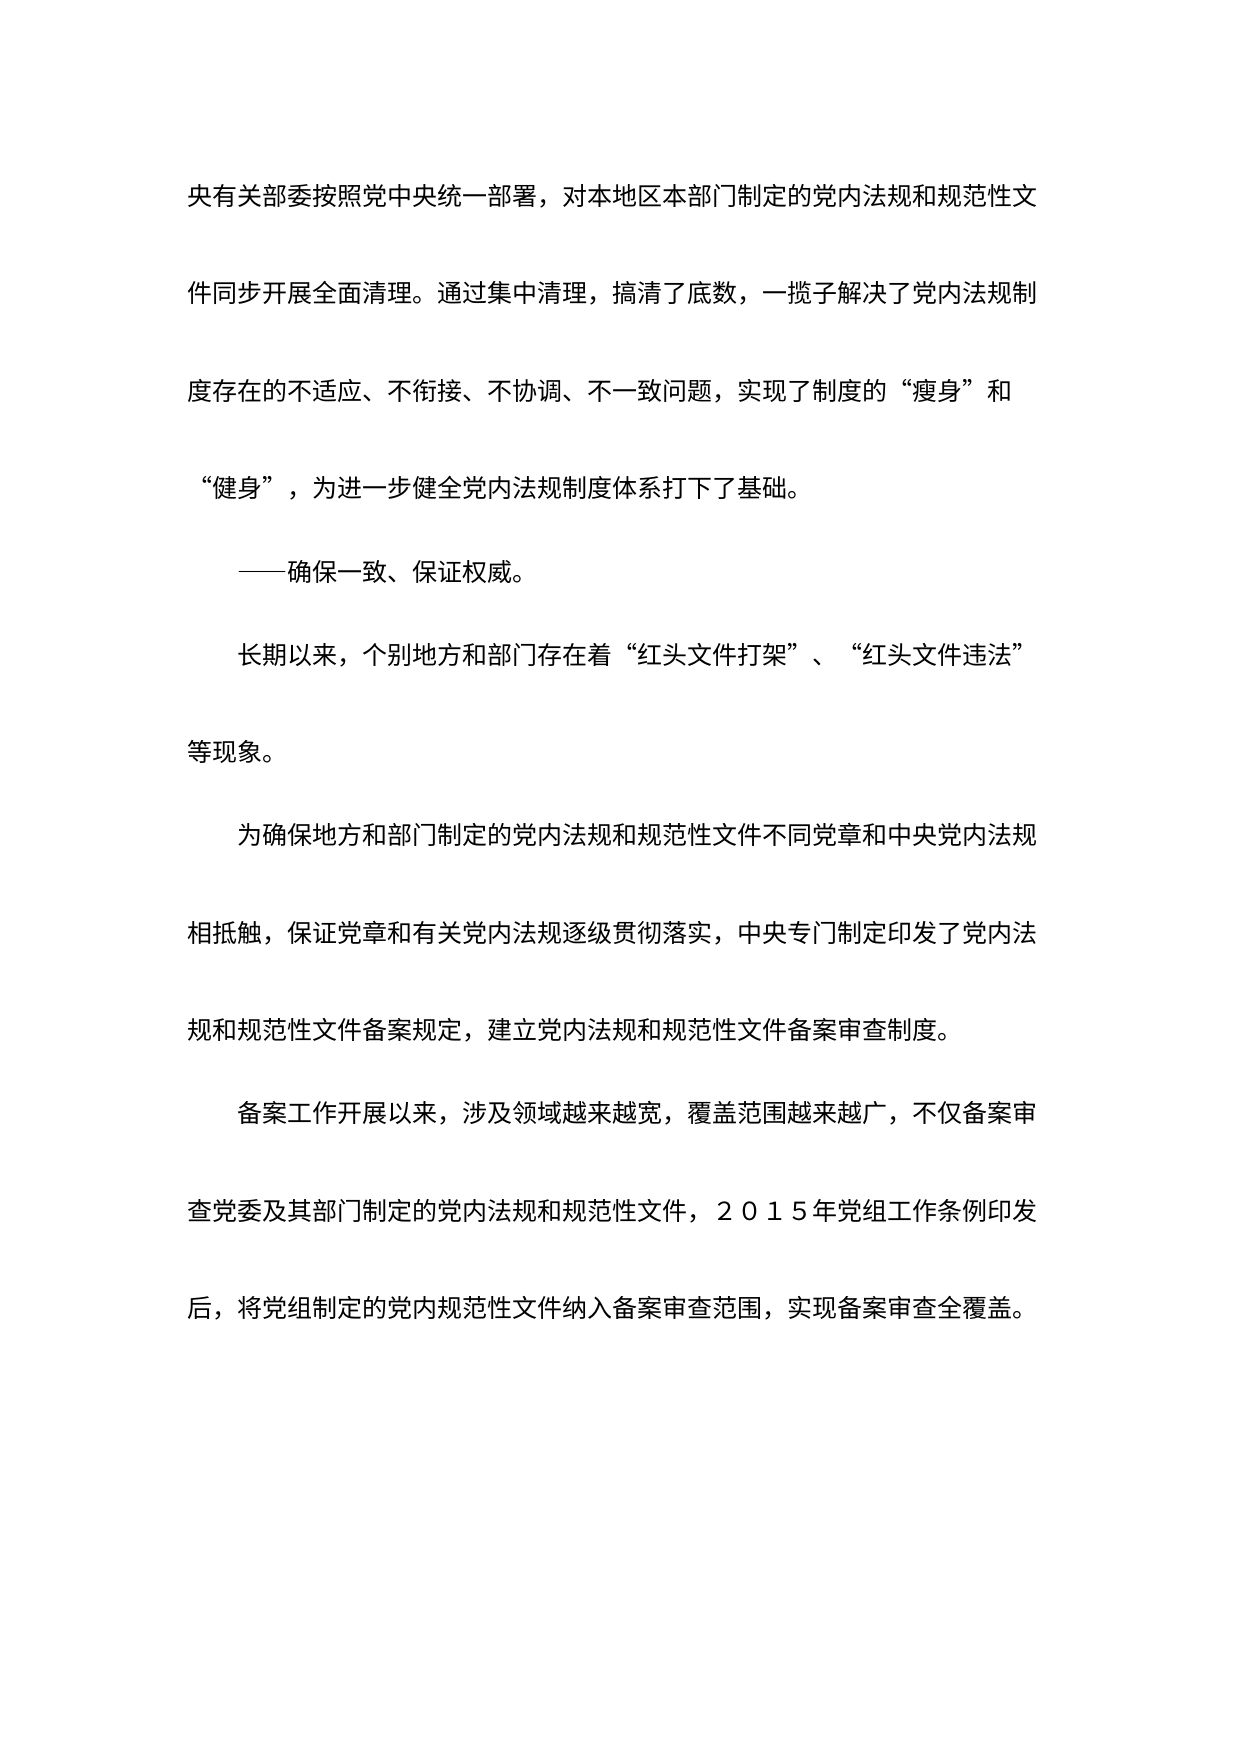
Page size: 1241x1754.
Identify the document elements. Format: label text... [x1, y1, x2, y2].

text 备案工作开展以来，涉及领域越来越宽，覆盖范围越来越广，不仅备案审查党委及其部门制定的党内法规和规范性文件，２０１５年党组工作条例印发后，将党组制定的党内规范性文件纳入备案审查范围，实现备案审查全覆盖。 [187, 1079, 1053, 1339]
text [187, 162, 1053, 519]
text 长期以来，个别地方和部门存在着“红头文件打架”、“红头文件违法”等现象。 [187, 621, 1053, 783]
text ——确保一致、保证权威。 [187, 538, 1053, 603]
text 为确保地方和部门制定的党内法规和规范性文件不同党章和中央党内法规相抵触，保证党章和有关党内法规逐级贯彻落实，中央专门制定印发了党内法规和规范性文件备案规定，建立党内法规和规范性文件备案审查制度。 [187, 801, 1053, 1061]
